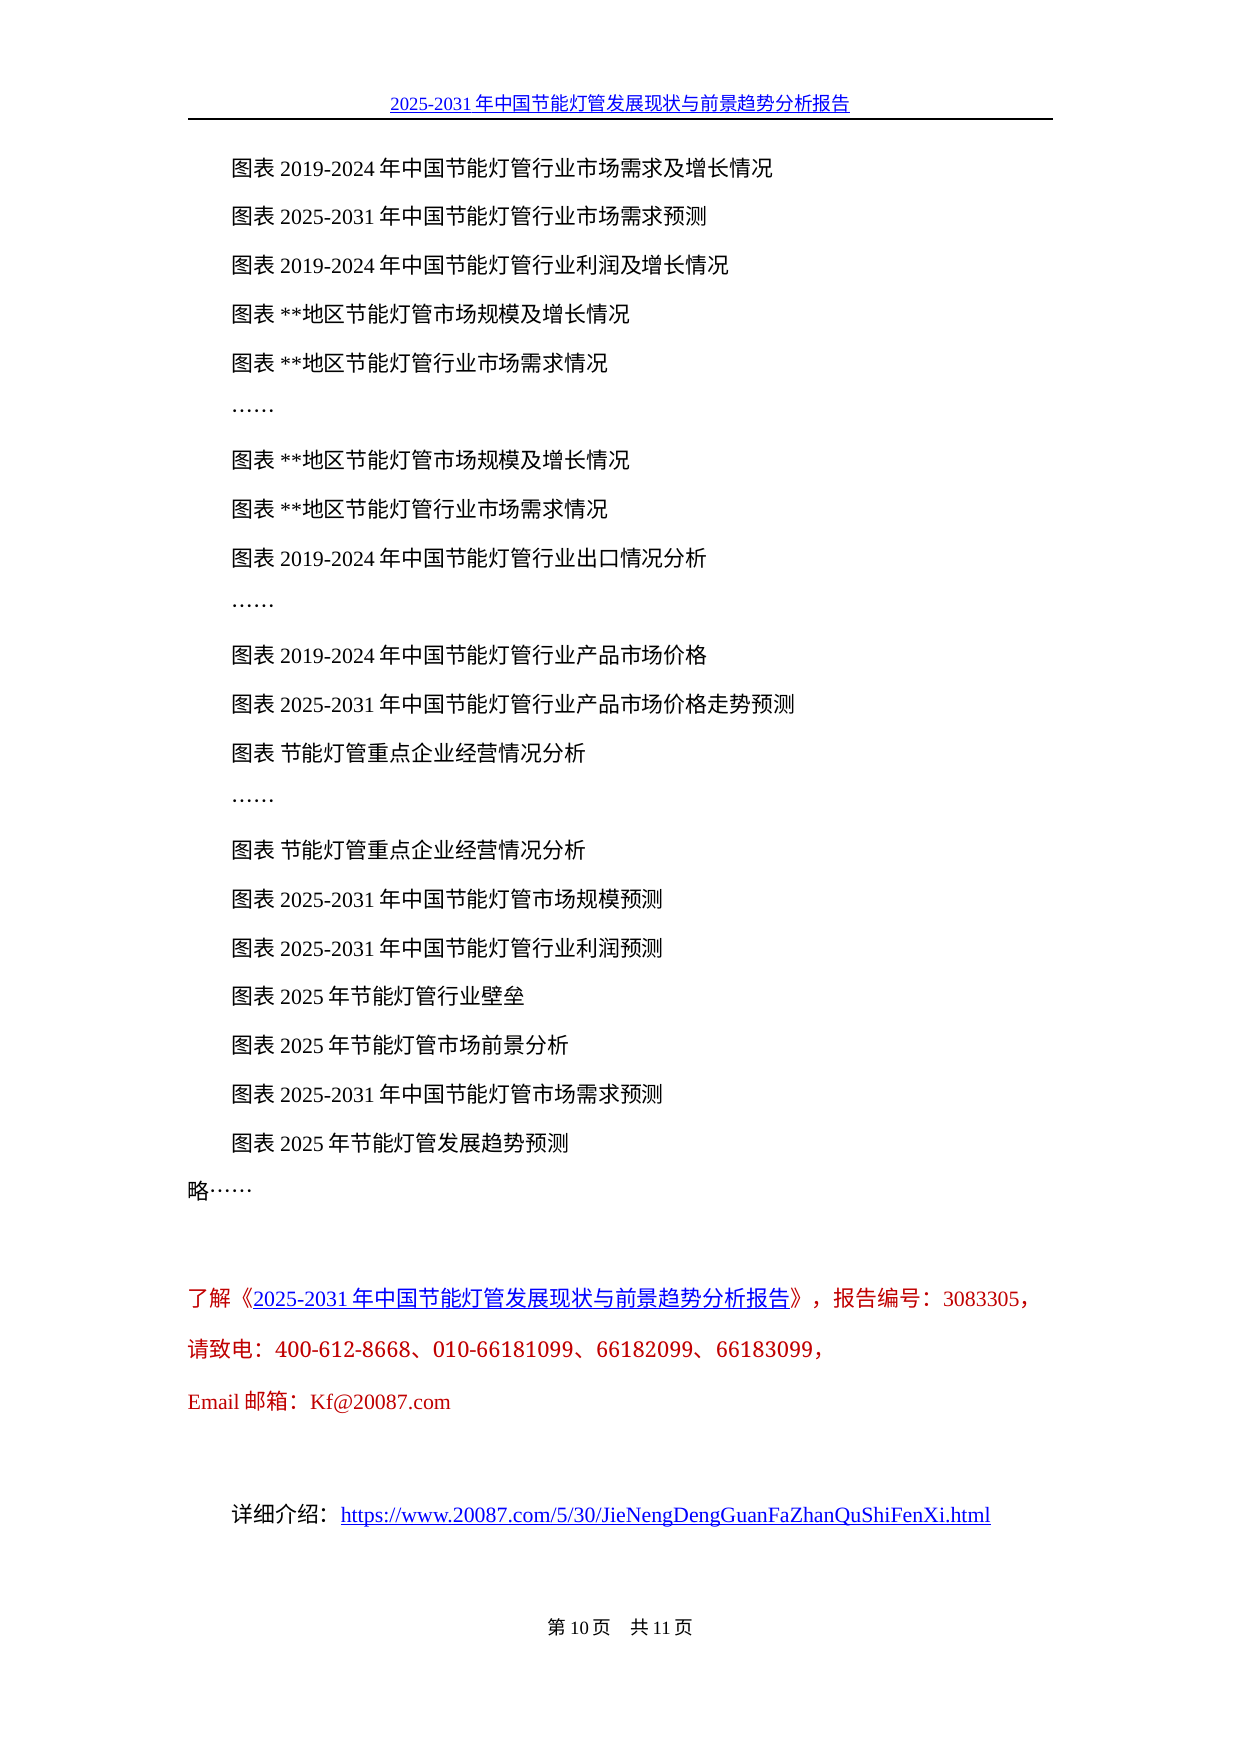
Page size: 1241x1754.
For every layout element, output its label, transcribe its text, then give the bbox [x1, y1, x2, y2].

text 了解《2025-2031年中国节能灯管发展现状与前景趋势分析报告》，报告编号：3083305， [187, 1280, 1053, 1313]
text 详细介绍：https://www.20087.com/5/30/JieNengDengGuanFaZhanQuShiFenXi.html [187, 1496, 1053, 1529]
text Email邮箱：Kf@20087.com [187, 1383, 1053, 1416]
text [187, 150, 1053, 1206]
text 请致电：400-612-8668、010-66181099、66182099、66183099， [187, 1332, 1053, 1364]
